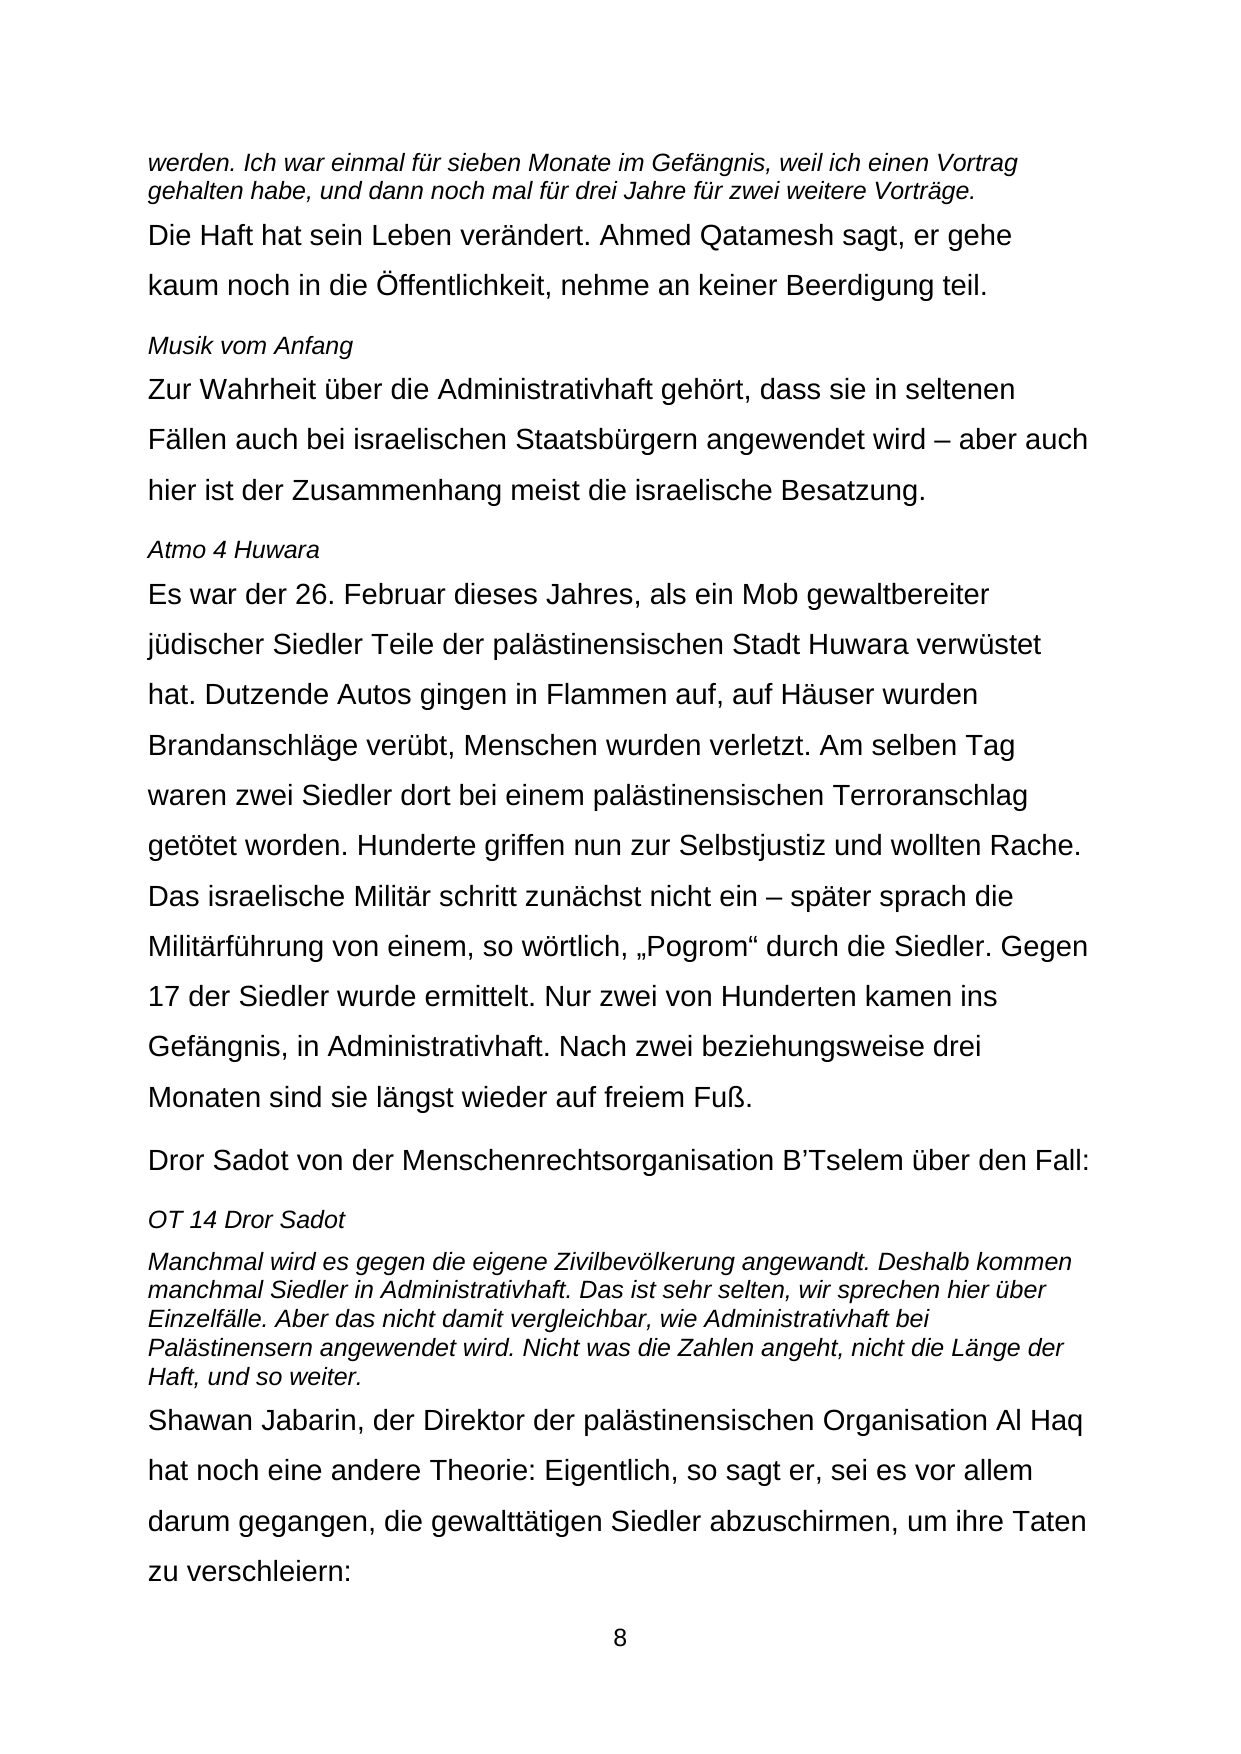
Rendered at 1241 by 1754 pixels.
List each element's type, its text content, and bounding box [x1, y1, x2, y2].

text Manchmal wird es gegen die eigene Zivilbevölkerung angewandt. Deshalb kommen manchmal Siedler in Administrativhaft. Das ist sehr selten, wir sprechen hier über Einzelfälle. Aber das nicht damit vergleichbar, wie Administrativhaft bei Palästinensern angewendet wird. Nicht was die Zahlen angeht, nicht die Länge der Haft, und so weiter. [148, 1247, 1093, 1390]
text Dror Sadot von der Menschenrechtsorganisation B’Tselem über den Fall: [148, 1143, 1093, 1176]
text Es war der 26. Februar dieses Jahres, als ein Mob gewaltbereiter jüdischer Siedler Teile der palästinensischen Stadt Huwara verwüstet hat. Dutzende Autos gingen in Flammen auf, auf Häuser wurden Brandanschläge verübt, Menschen wurden verletzt. Am selben Tag waren zwei Siedler dort bei einem palästinensischen Terroranschlag getötet worden. Hunderte griffen nun zur Selbstjustiz und wollten Rache. Das israelische Militär schritt zunächst nicht ein – später sprach die Militärführung von einem, so wörtlich, „Pogrom“ durch die Siedler. Gegen 17 der Siedler wurde ermittelt. Nur zwei von Hunderten kamen ins Gefängnis, in Administrativhaft. Nach zwei beziehungsweise drei Monaten sind sie längst wieder auf freiem Fuß. [148, 577, 1093, 1113]
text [148, 148, 1093, 205]
text Shawan Jabarin, der Direktor der palästinensischen Organisation Al Haq hat noch eine andere Theorie: Eigentlich, so sagt er, sei es vor allem darum gegangen, die gewalttätigen Siedler abzuschirmen, um ihre Taten zu verschleiern: [148, 1403, 1093, 1587]
text Zur Wahrheit über die Administrativhaft gehört, dass sie in seltenen Fällen auch bei israelischen Staatsbürgern angewendet wird – aber auch hier ist der Zusammenhang meist die israelische Besatzung. [148, 372, 1093, 506]
text Musik vom Anfang [148, 331, 1093, 359]
text Die Haft hat sein Leben verändert. Ahmed Qatamesh sagt, er gehe kaum noch in die Öffentlichkeit, nehme an keiner Beerdigung teil. [148, 218, 1093, 301]
text Atmo 4 Huwara [148, 535, 1093, 564]
text OT 14 Dror Sadot [148, 1205, 1093, 1234]
